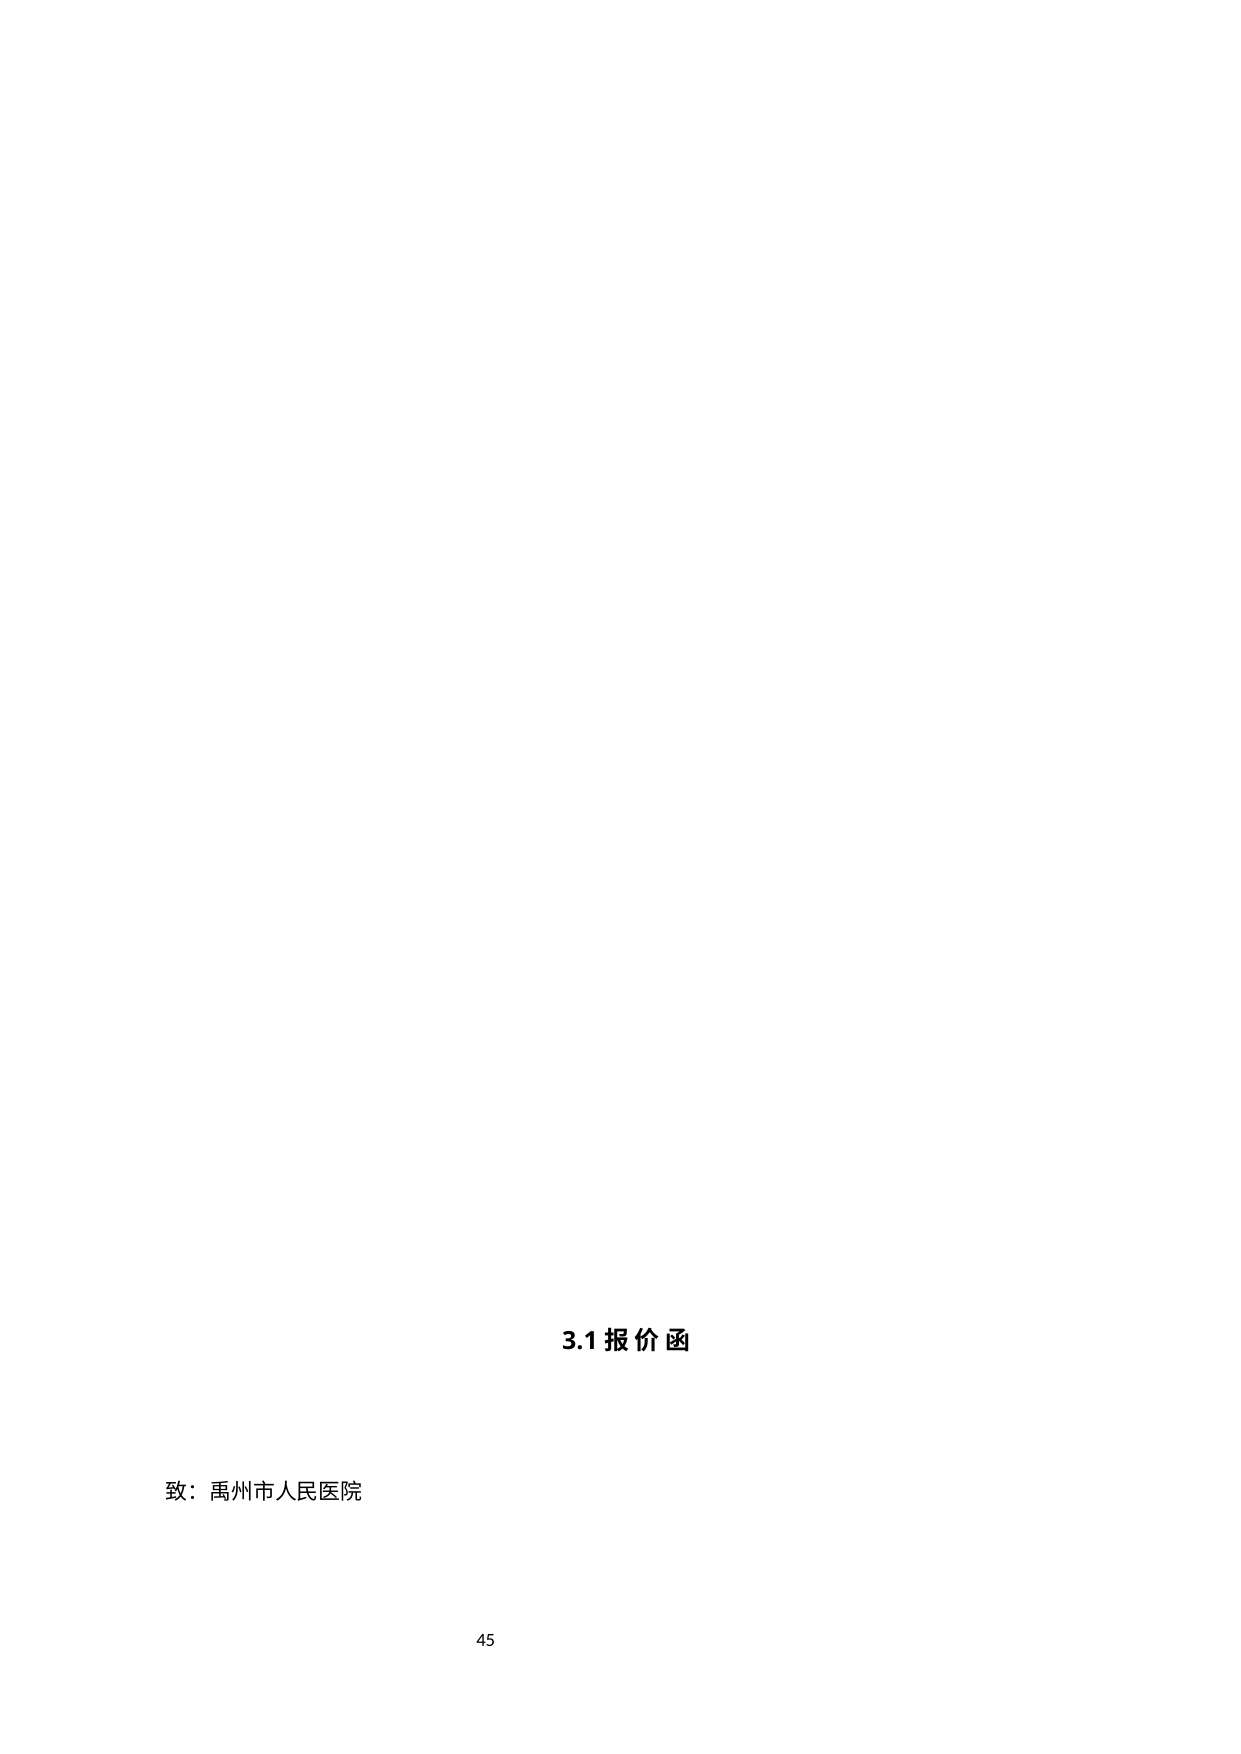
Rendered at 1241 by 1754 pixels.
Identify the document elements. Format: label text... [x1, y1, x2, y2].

text 3.1 报 价 函 [165, 1306, 1087, 1371]
text 致：禹州市人民医院 [165, 1474, 1087, 1506]
